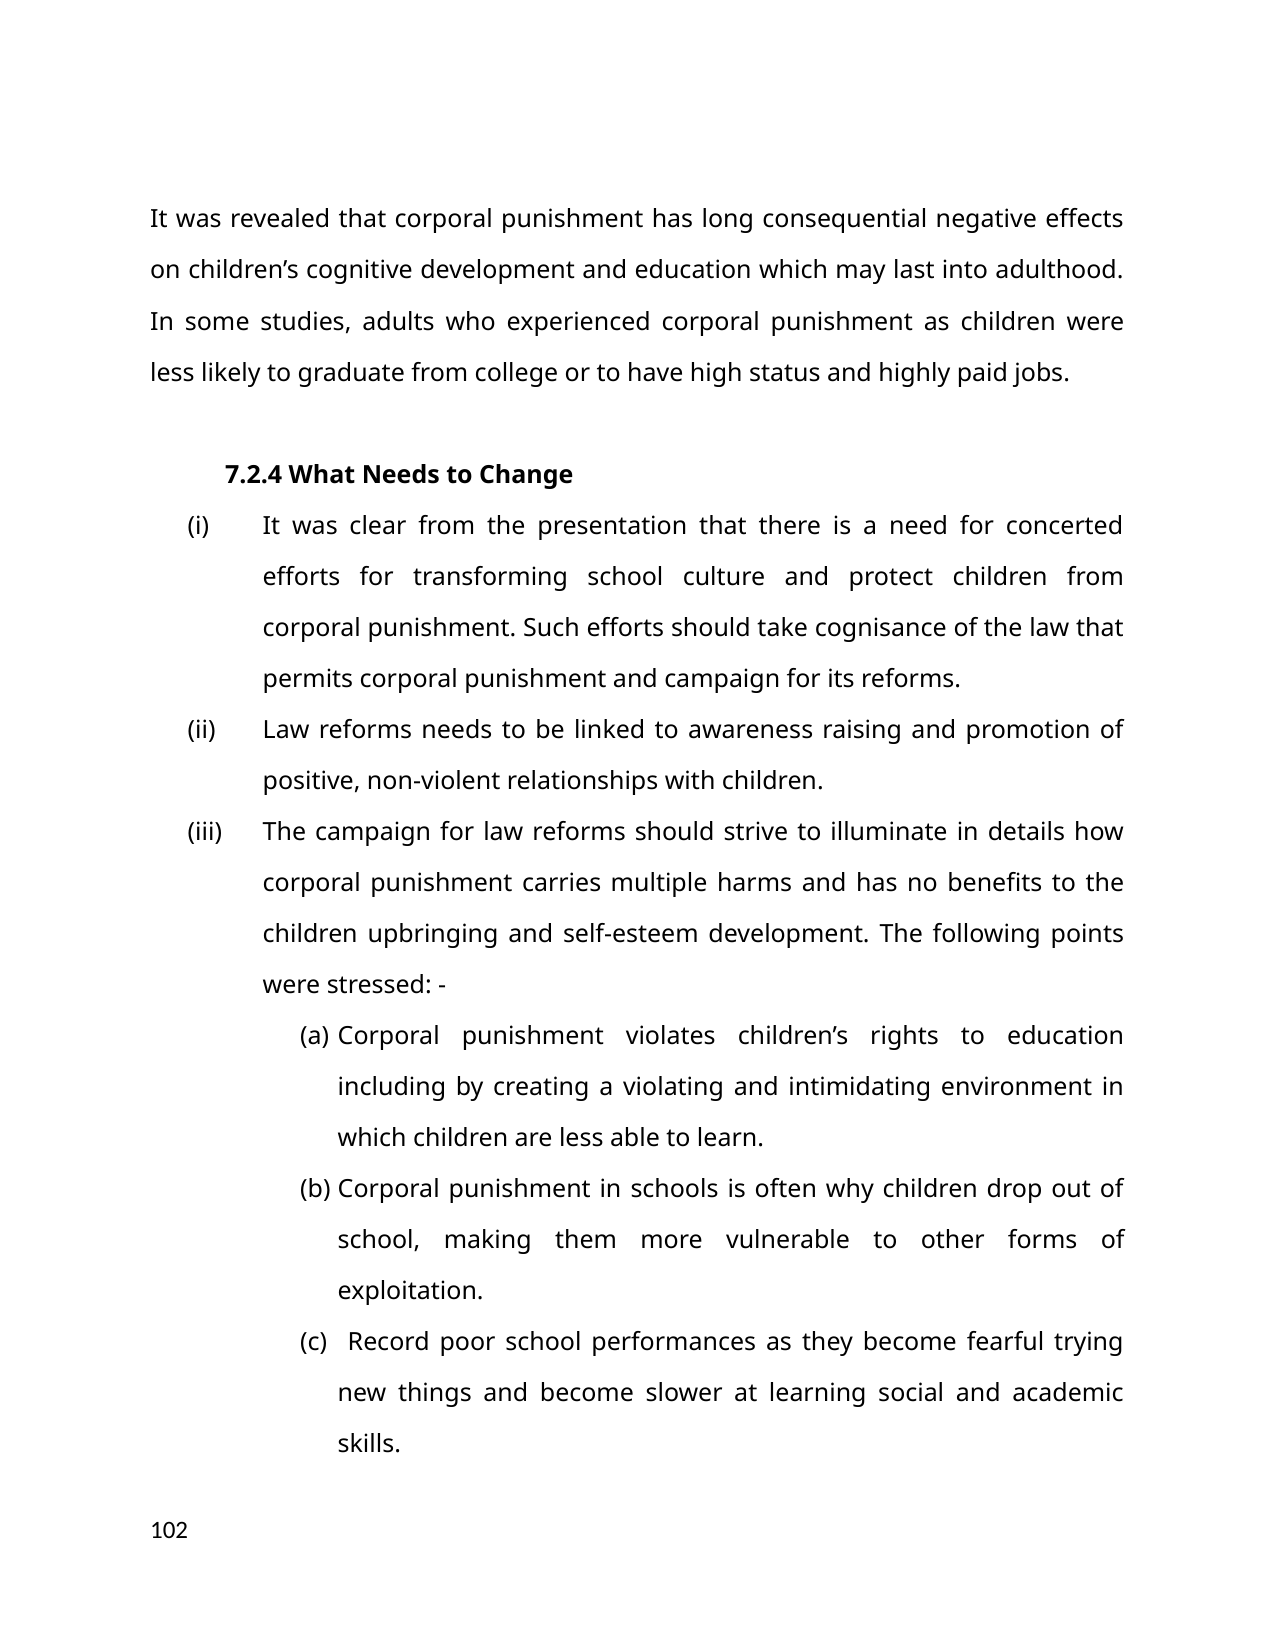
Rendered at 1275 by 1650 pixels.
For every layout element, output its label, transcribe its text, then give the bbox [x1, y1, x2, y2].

list Law reforms needs to be linked to awareness raising and promotion of positive, non-violent relationships with children. [187, 711, 1125, 797]
list Record poor school performances as they become fearful trying new things and become slower at learning social and academic skills. [300, 1324, 1125, 1460]
list Corporal punishment in schools is often why children drop out of school, making them more vulnerable to other forms of exploitation. [300, 1171, 1125, 1307]
list 7.2.4 What Needs to Change [225, 456, 1125, 490]
list Corporal punishment violates children’s rights to education including by creating a violating and intimidating environment in which children are less able to learn. [300, 1018, 1125, 1154]
text It was revealed that corporal punishment has long consequential negative effects on children’s cognitive development and education which may last into adulthood. In some studies, adults who experienced corporal punishment as children were less likely to graduate from college or to have high status and highly paid jobs. [150, 201, 1125, 388]
list It was clear from the presentation that there is a need for concerted efforts for transforming school culture and protect children from corporal punishment. Such efforts should take cognisance of the law that permits corporal punishment and campaign for its reforms. [187, 507, 1125, 694]
list The campaign for law reforms should strive to illuminate in details how corporal punishment carries multiple harms and has no benefits to the children upbringing and self-esteem development. The following points were stressed: - [187, 813, 1125, 1001]
